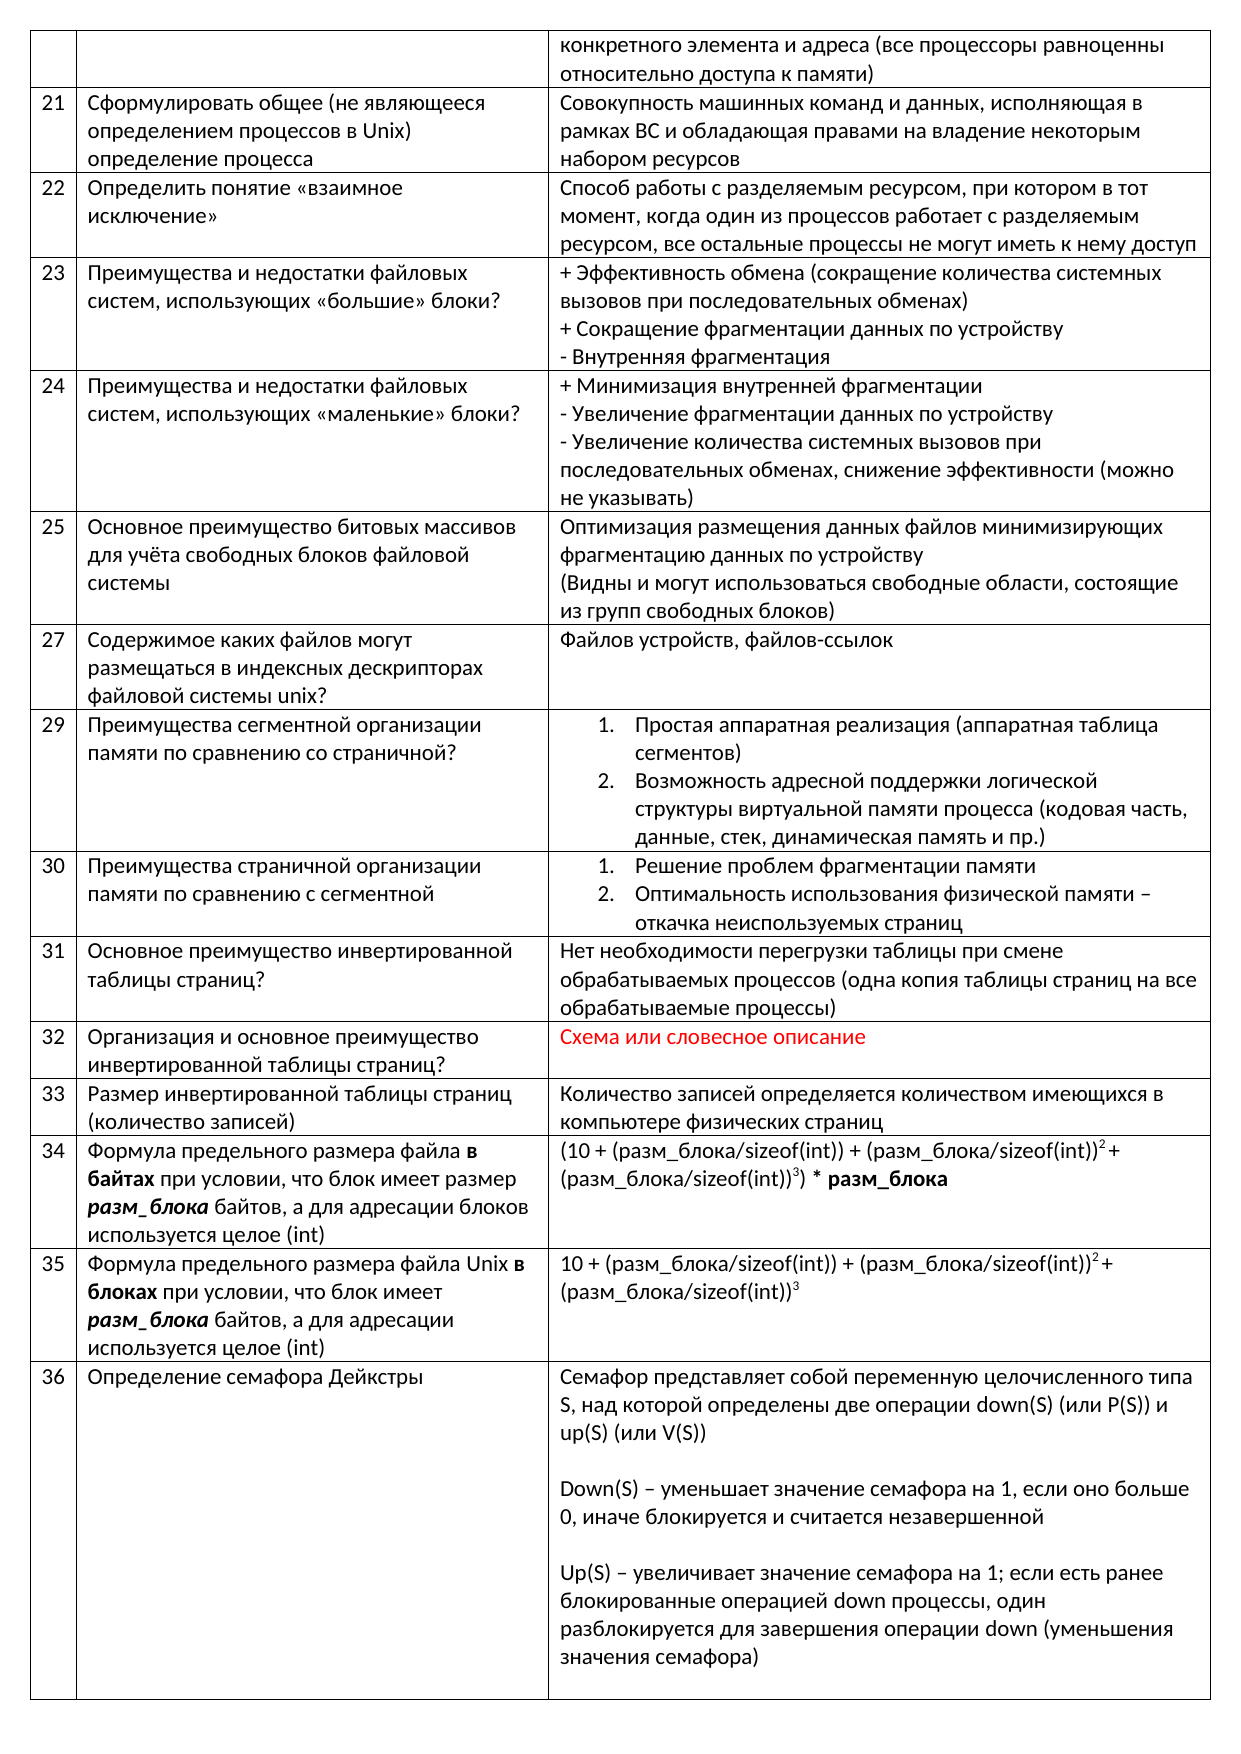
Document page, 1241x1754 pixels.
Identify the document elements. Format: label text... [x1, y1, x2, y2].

table_cell 33 [31, 1079, 76, 1135]
table_cell Основное преимущество битовых массивов для учёта свободных блоков файловой системы [77, 512, 548, 624]
table_cell Содержимое каких файлов могут размещаться в индексных дескрипторах файловой системы unix? [77, 625, 548, 709]
table_cell Схема или словесное описание [549, 1022, 1210, 1078]
table_cell Основное преимущество инвертированной таблицы страниц? [77, 937, 548, 1021]
table_cell Определить понятие «взаимное исключение» [77, 173, 548, 257]
table_cell Формула предельного размера файла Unix в блоках при условии, что блок имеет разм_блока байтов, а для адресации используется целое (int) [77, 1249, 548, 1361]
table_cell Решение проблем фрагментации памяти Оптимальность использования физической памяти – откачка неиспользуемых страниц [549, 852, 1210, 936]
table_cell 32 [31, 1022, 76, 1078]
table_cell Преимущества сегментной организации памяти по сравнению со страничной? [77, 710, 548, 851]
table_cell 35 [31, 1249, 76, 1361]
table_cell Нет необходимости перегрузки таблицы при смене обрабатываемых процессов (одна копия таблицы страниц на все обрабатываемые процессы) [549, 937, 1210, 1021]
table_cell 24 [31, 371, 76, 511]
table_cell Размер инвертированной таблицы страниц (количество записей) [77, 1079, 548, 1135]
table_cell 36 [31, 1362, 76, 1698]
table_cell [549, 31, 1210, 87]
table_cell Преимущества и недостатки файловых систем, использующих «большие» блоки? [77, 258, 548, 370]
table_cell 31 [31, 937, 76, 1021]
table_cell (10 + (разм_блока/sizeof(int)) + (разм_блока/sizeof(int))2 + (разм_блока/sizeof(int))3) * разм_блока [549, 1136, 1210, 1248]
table_cell Формула предельного размера файла в байтах при условии, что блок имеет размер разм_блока байтов, а для адресации блоков используется целое (int) [77, 1136, 548, 1248]
table_cell 25 [31, 512, 76, 624]
table_cell Оптимизация размещения данных файлов минимизирующих фрагментацию данных по устройству (Видны и могут использоваться свободные области, состоящие из групп свободных блоков) [549, 512, 1210, 624]
table_cell 23 [31, 258, 76, 370]
table_cell Совокупность машинных команд и данных, исполняющая в рамках ВС и обладающая правами на владение некоторым набором ресурсов [549, 88, 1210, 172]
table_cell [549, 1362, 1210, 1698]
table_cell + Эффективность обмена (сокращение количества системных вызовов при последовательных обменах) + Сокращение фрагментации данных по устройству - Внутренняя фрагментация [549, 258, 1210, 370]
table_cell 20 [31, 31, 76, 87]
table_cell 34 [31, 1136, 76, 1248]
table_cell Преимущества страничной организации памяти по сравнению с сегментной [77, 852, 548, 936]
table_cell 10 + (разм_блока/sizeof(int)) + (разм_блока/sizeof(int))2 + (разм_блока/sizeof(int))3 [549, 1249, 1210, 1361]
table_cell Организация и основное преимущество инвертированной таблицы страниц? [77, 1022, 548, 1078]
table_cell Количество записей определяется количеством имеющихся в компьютере физических страниц [549, 1079, 1210, 1135]
table_cell + Минимизация внутренней фрагментации - Увеличение фрагментации данных по устройству - Увеличение количества системных вызовов при последовательных обменах, снижение эффективности (можно не указывать) [549, 371, 1210, 511]
table_cell Файлов устройств, файлов-ссылок [549, 625, 1210, 709]
table_cell Простая аппаратная реализация (аппаратная таблица сегментов) Возможность адресной поддержки логической структуры виртуальной памяти процесса (кодовая часть, данные, стек, динамическая память и пр.) [549, 710, 1210, 851]
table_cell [77, 31, 548, 87]
table_cell 27 [31, 625, 76, 709]
table_cell 29 [31, 710, 76, 851]
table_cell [77, 1362, 548, 1698]
table_cell Преимущества и недостатки файловых систем, использующих «маленькие» блоки? [77, 371, 548, 511]
table_cell 30 [31, 852, 76, 936]
table_cell Сформулировать общее (не являющееся определением процессов в Unix) определение процесса [77, 88, 548, 172]
table_cell 22 [31, 173, 76, 257]
table_cell 21 [31, 88, 76, 172]
table_cell Способ работы с разделяемым ресурсом, при котором в тот момент, когда один из процессов работает с разделяемым ресурсом, все остальные процессы не могут иметь к нему доступ [549, 173, 1210, 257]
